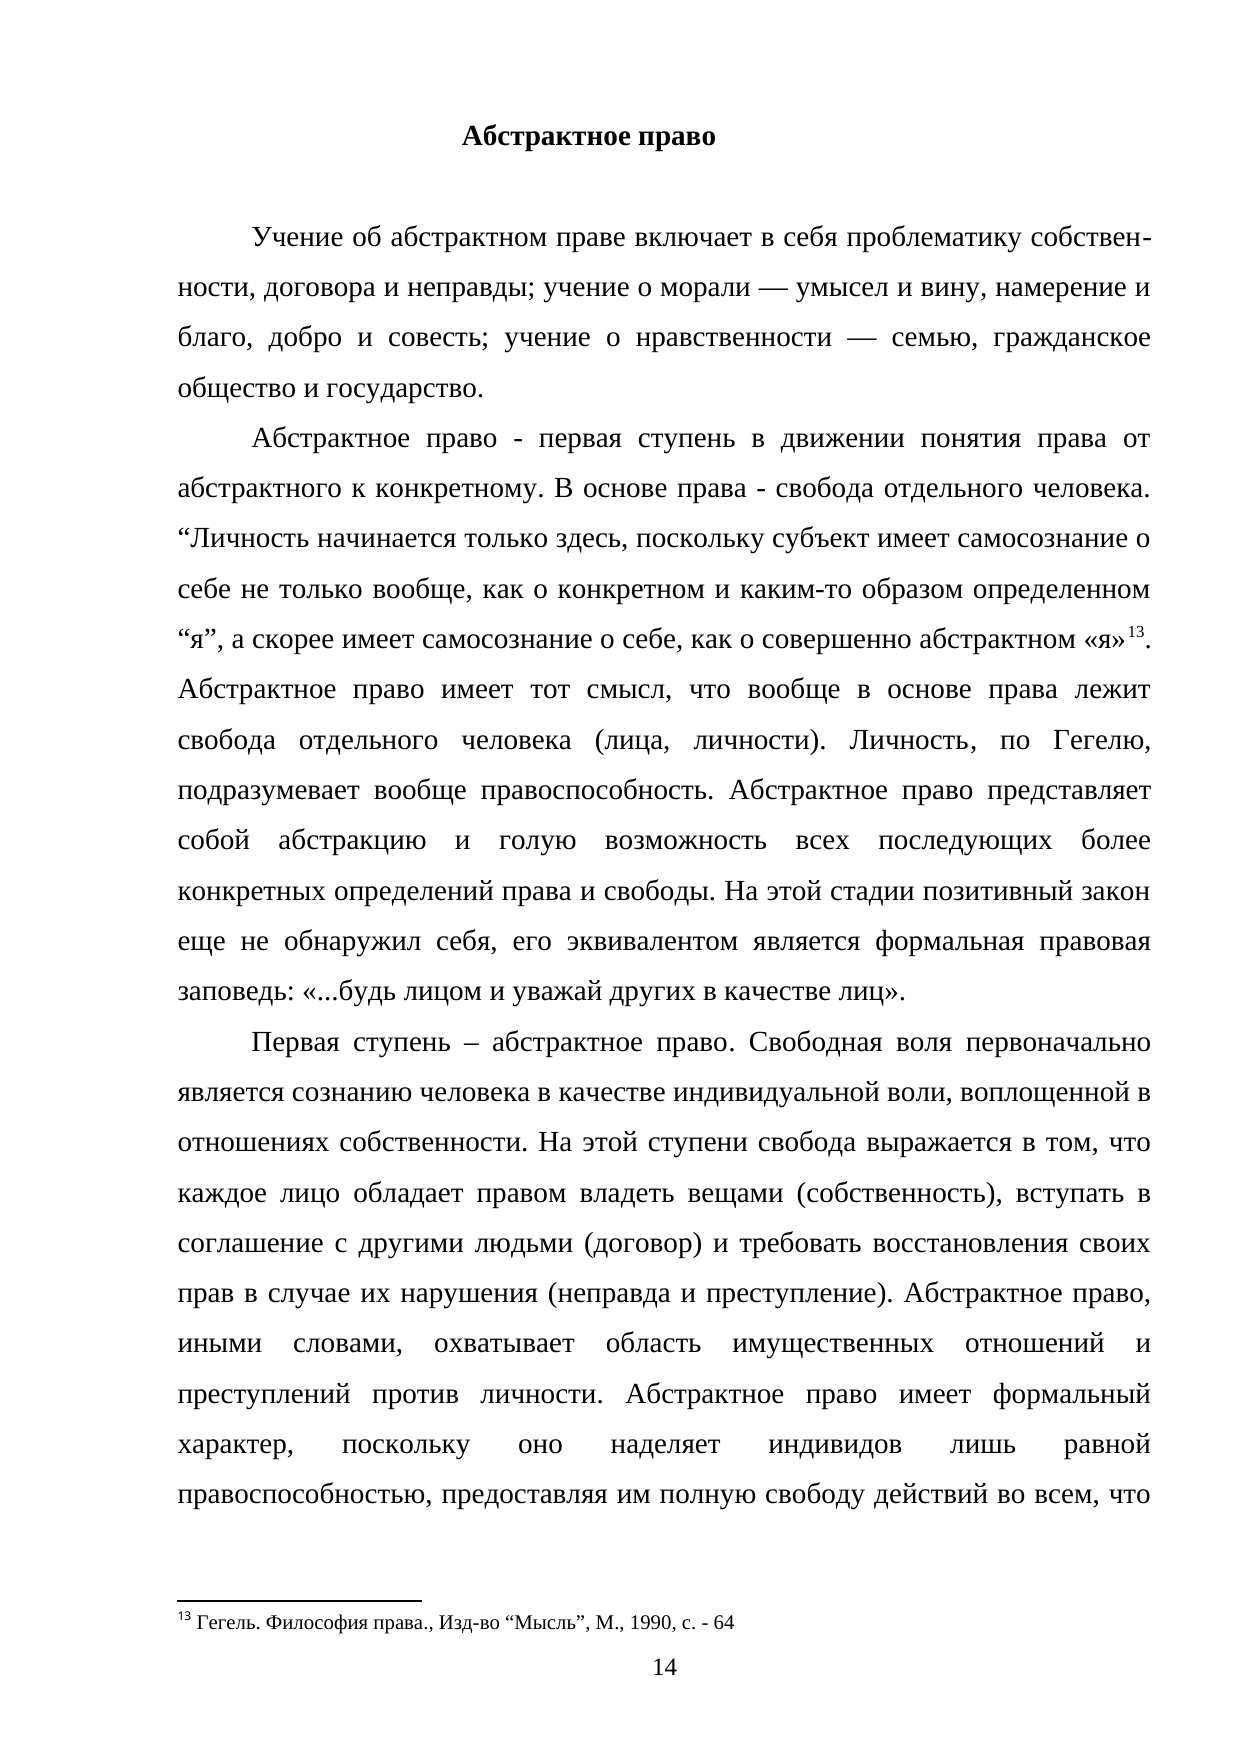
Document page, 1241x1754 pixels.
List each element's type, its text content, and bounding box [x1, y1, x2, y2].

text Учение об абстрактном праве включает в себя проблематику собственности, договора и неправды; учение о морали — умысел и вину, намерение и благо, добро и совесть; учение о нравственности — семью, гражданское общество и государство. [177, 219, 1152, 403]
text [177, 1024, 1152, 1510]
text Абстрактное право [177, 118, 1152, 152]
text Абстрактное право - первая ступень в движении понятия права от абстрактного к конкретному. В основе права - свобода отдельного человека. “Личность начинается только здесь, поскольку субъект имеет самосознание о себе не только вообще, как о конкретном и каким-то образом определенном “я”, а скорее имеет самосознание о себе, как о совершенно абстрактном «я». Абстрактное право имеет тот смысл, что вообще в основе права лежит свобода отдельного человека (лица, личности). Личность, по Гегелю, подразумевает вообще правоспособность. Абстрактное право представляет собой абстракцию и голую возможность всех последующих более конкретных определений права и свободы. На этой стадии позитивный закон еще не обнаружил себя, его эквивалентом является формальная правовая заповедь: «...будь лицом и уважай других в качестве лиц». [177, 420, 1152, 1007]
